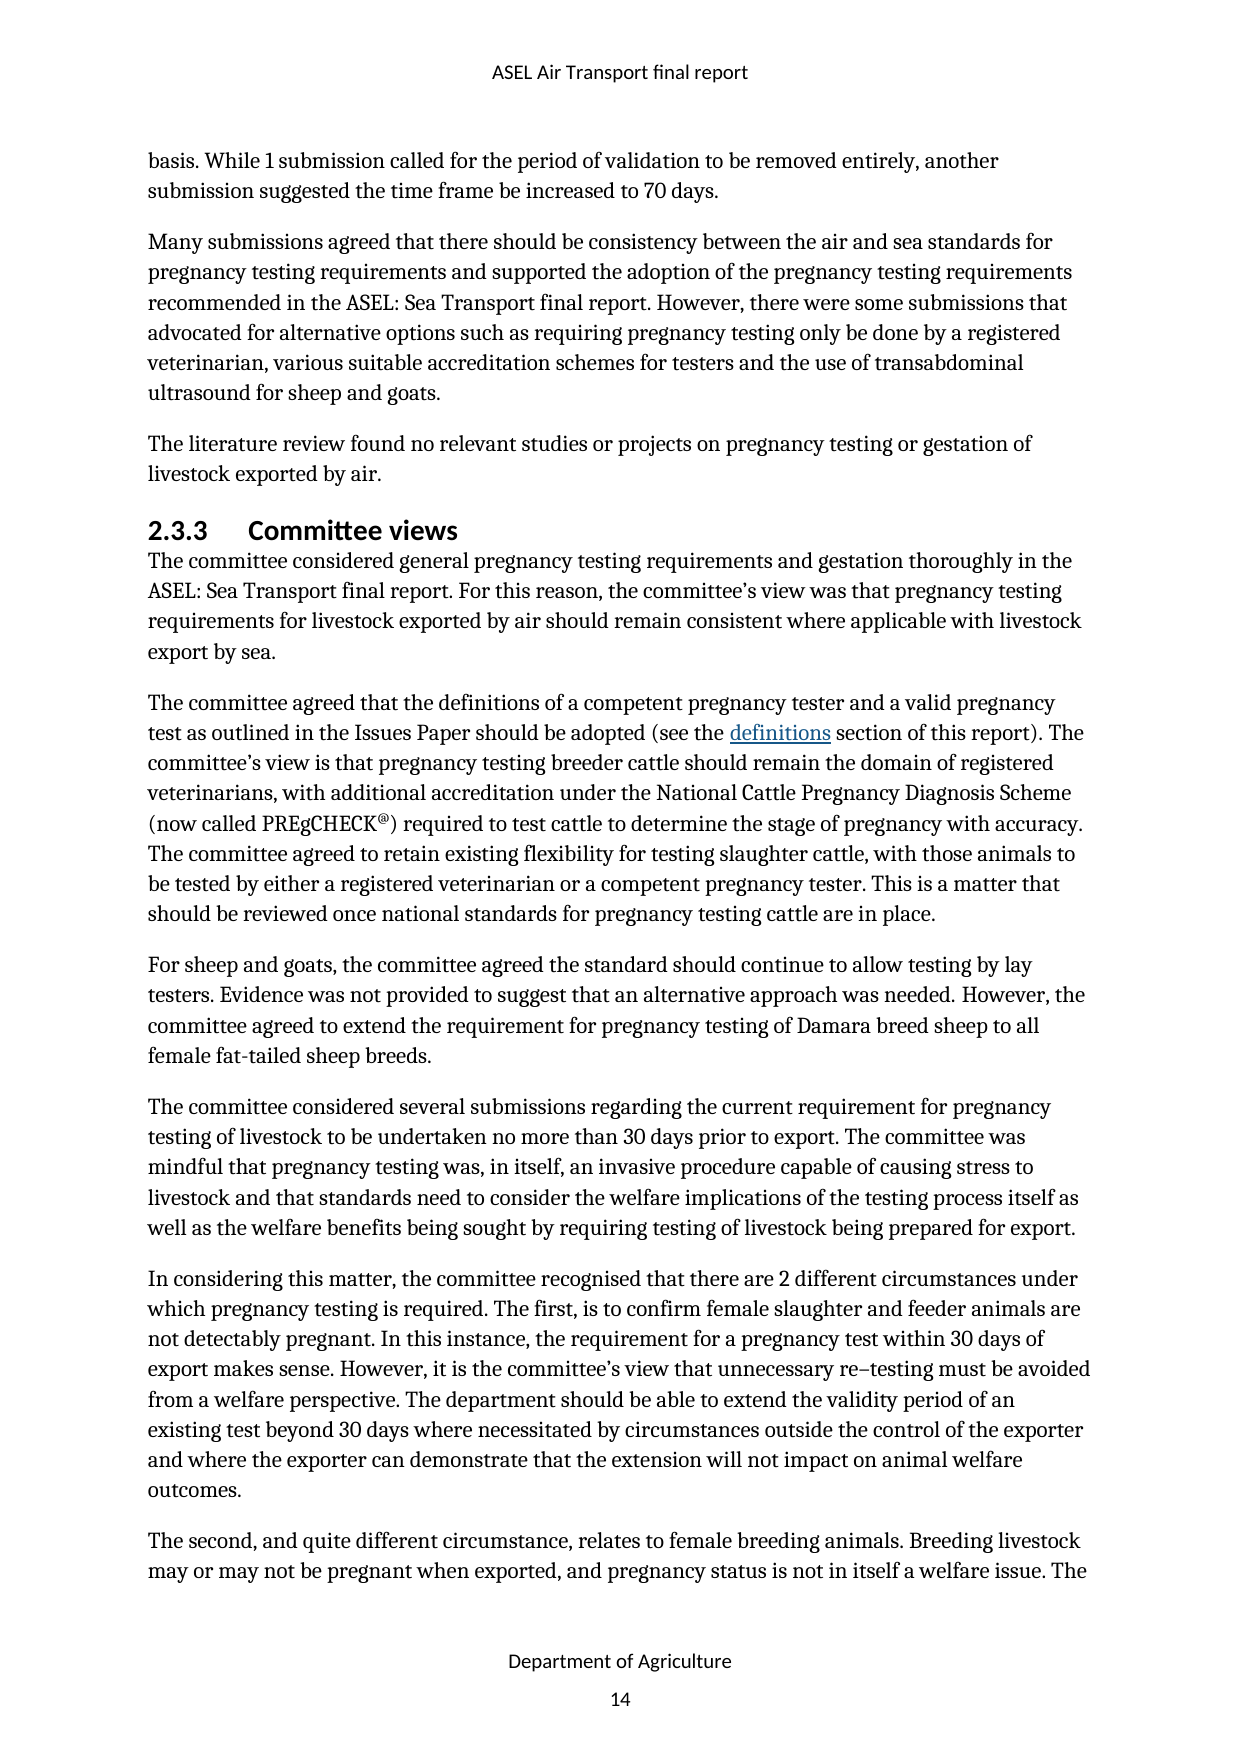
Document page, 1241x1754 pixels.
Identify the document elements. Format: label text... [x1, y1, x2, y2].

text The committee considered several submissions regarding the current requirement for pregnancy testing of livestock to be undertaken no more than 30 days prior to export. The committee was mindful that pregnancy testing was, in itself, an invasive procedure capable of causing stress to livestock and that standards need to consider the welfare implications of the testing process itself as well as the welfare benefits being sought by requiring testing of livestock being prepared for export. [148, 1094, 1092, 1241]
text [148, 1528, 1092, 1585]
text The committee considered general pregnancy testing requirements and gestation thoroughly in the ASEL: Sea Transport final report. For this reason, the committee’s view was that pregnancy testing requirements for livestock exported by air should remain consistent where applicable with livestock export by sea. [148, 548, 1092, 665]
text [148, 148, 1092, 204]
text For sheep and goats, the committee agreed the standard should continue to allow testing by lay testers. Evidence was not provided to suggest that an alternative approach was needed. However, the committee agreed to extend the requirement for pregnancy testing of Damara breed sheep to all female fat-tailed sheep breeds. [148, 952, 1092, 1069]
text The literature review found no relevant studies or projects on pregnancy testing or gestation of livestock exported by air. [148, 431, 1092, 488]
subtitle Committee views [148, 512, 1092, 548]
text Many submissions agreed that there should be consistency between the air and sea standards for pregnancy testing requirements and supported the adoption of the pregnancy testing requirements recommended in the ASEL: Sea Transport final report. However, there were some submissions that advocated for alternative options such as requiring pregnancy testing only be done by a registered veterinarian, various suitable accreditation schemes for testers and the use of transabdominal ultrasound for sheep and goats. [148, 229, 1092, 406]
text In considering this matter, the committee recognised that there are 2 different circumstances under which pregnancy testing is required. The first, is to confirm female slaughter and feeder animals are not detectably pregnant. In this instance, the requirement for a pregnancy test within 30 days of export makes sense. However, it is the committee’s view that unnecessary re–testing must be avoided from a welfare perspective. The department should be able to extend the validity period of an existing test beyond 30 days where necessitated by circumstances outside the control of the exporter and where the exporter can demonstrate that the extension will not impact on animal welfare outcomes. [148, 1266, 1092, 1503]
text The committee agreed that the definitions of a competent pregnancy tester and a valid pregnancy test as outlined in the Issues Paper should be adopted (see the definitions section of this report). The committee’s view is that pregnancy testing breeder cattle should remain the domain of registered veterinarians, with additional accreditation under the National Cattle Pregnancy Diagnosis Scheme (now called PREgCHECK@) required to test cattle to determine the stage of pregnancy with accuracy. The committee agreed to retain existing flexibility for testing slaughter cattle, with those animals to be tested by either a registered veterinarian or a competent pregnancy tester. This is a matter that should be reviewed once national standards for pregnancy testing cattle are in place. [148, 689, 1092, 927]
